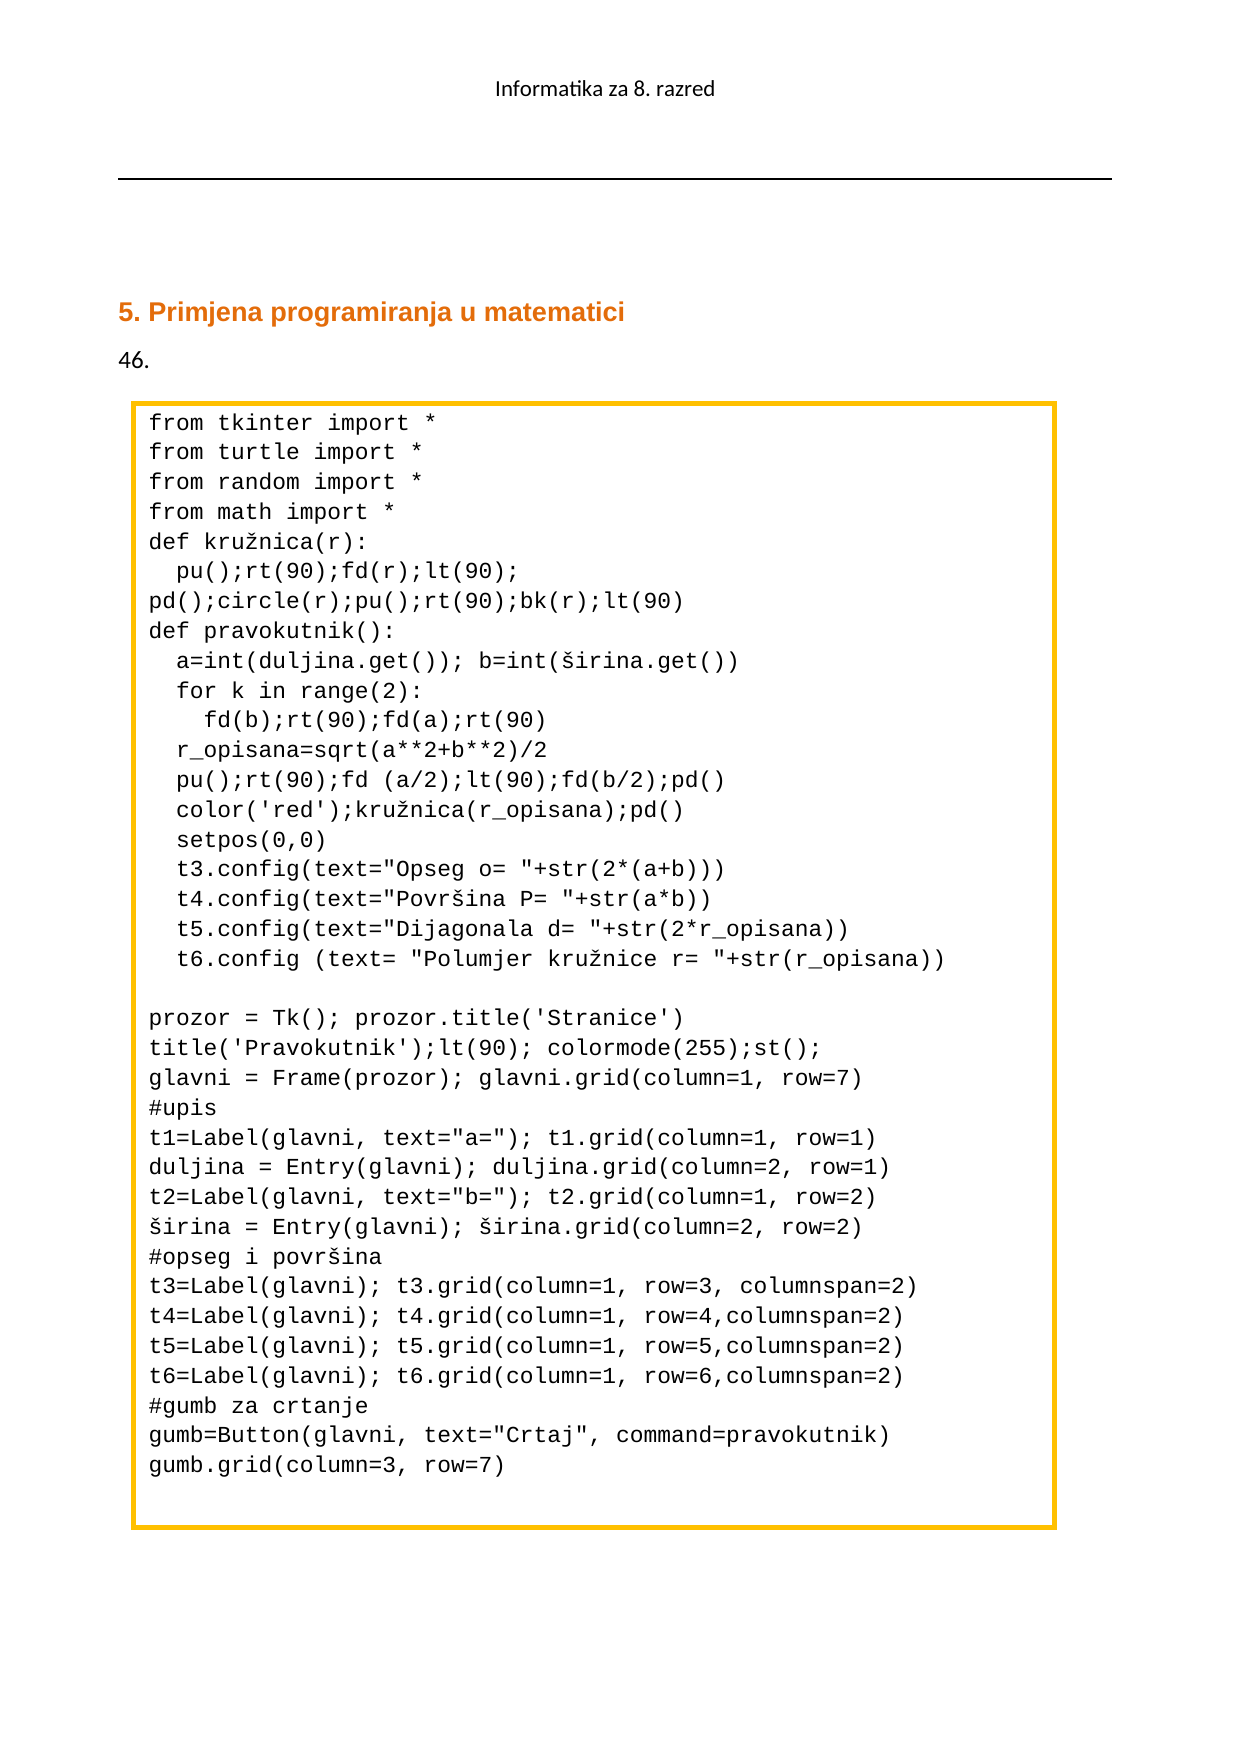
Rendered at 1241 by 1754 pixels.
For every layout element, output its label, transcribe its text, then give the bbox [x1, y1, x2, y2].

subtitle 5. Primjena programiranja u matematici [118, 296, 1092, 327]
text 46. [118, 344, 1092, 374]
